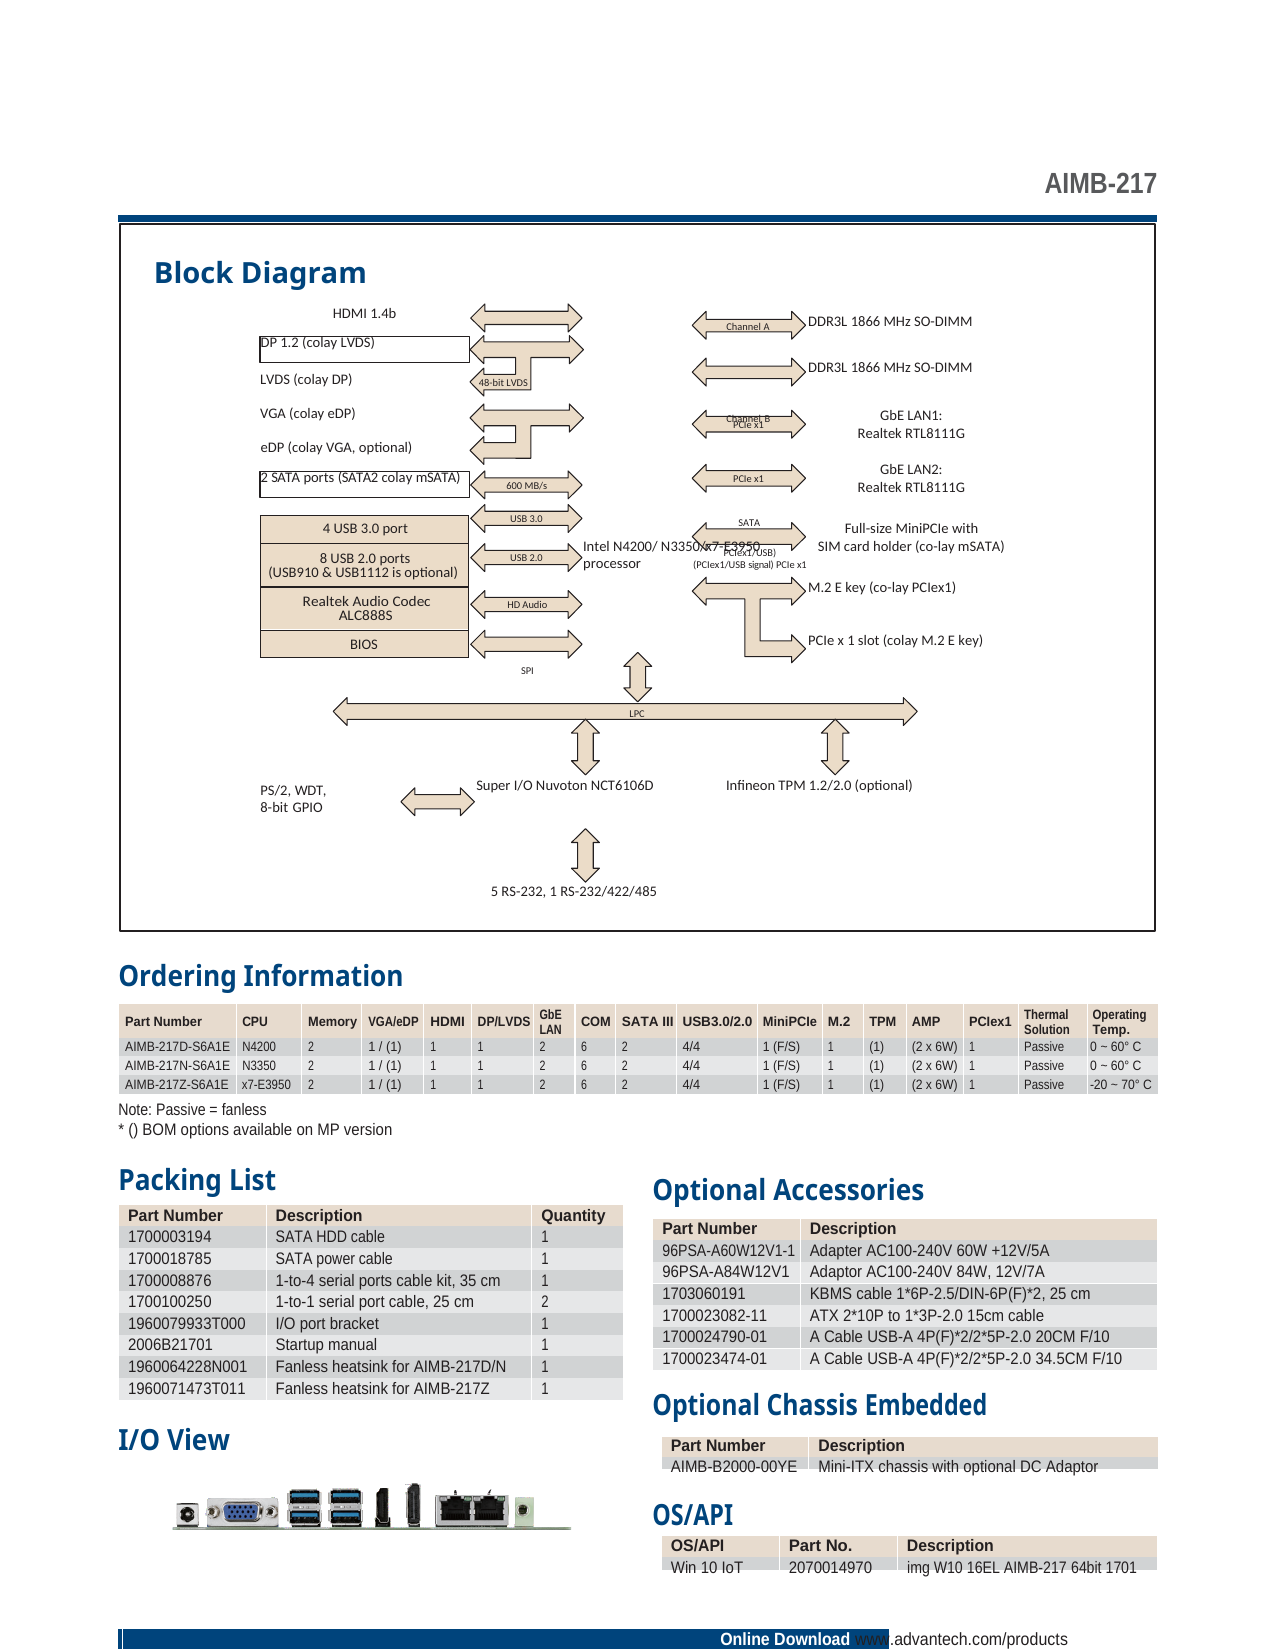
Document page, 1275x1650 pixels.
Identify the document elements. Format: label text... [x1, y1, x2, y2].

table_cell A Cable USB-A 4P(F)*2/2*5P-2.0 34.5CM F/10 [801, 1349, 1157, 1370]
table_header HDMI [424, 1004, 471, 1038]
table_cell 1 [532, 1248, 623, 1270]
table_cell 2 [302, 1056, 361, 1075]
table_cell Fanless heatsink for AIMB-217D/N [267, 1356, 531, 1378]
table_cell 4/4 [677, 1075, 757, 1094]
text * () BOM options available on MP version [118, 1120, 628, 1139]
table_cell 1 [424, 1075, 471, 1094]
table_cell 2 [616, 1056, 676, 1075]
table_cell ATX 2*10P to 1*3P-2.0 15cm cable [801, 1305, 1157, 1327]
table_cell 1700100250 [119, 1291, 266, 1313]
table_cell 1 / (1) [362, 1038, 423, 1056]
table_header Description [801, 1219, 1157, 1240]
table_cell 1 / (1) [362, 1056, 423, 1075]
table_cell AIMB-217N-S6A1E [119, 1056, 236, 1075]
table_cell (2 x 6W) [907, 1056, 963, 1075]
table_cell x7-E3950 [237, 1075, 301, 1094]
table_cell 1700023474-01 [653, 1349, 800, 1370]
text Packing List [118, 1159, 628, 1198]
table_cell 1700008876 [119, 1270, 266, 1291]
table_header M.2 [823, 1004, 863, 1038]
table_cell 1 [532, 1378, 623, 1400]
table_cell 2 [302, 1075, 361, 1094]
table_cell 0 ~ 60° C [1088, 1056, 1158, 1075]
table_cell 2 [302, 1038, 361, 1056]
table_cell 1 [472, 1075, 533, 1094]
text Optional Accessories [652, 1169, 1171, 1209]
table_cell Fanless heatsink for AIMB-217Z [267, 1378, 531, 1400]
table_cell 1 (F/S) [758, 1075, 822, 1094]
text Note: Passive = fanless [118, 1099, 628, 1118]
table_header TPM [864, 1004, 906, 1038]
table_cell 0 ~ 60° C [1088, 1038, 1158, 1056]
table_cell 1700023082-11 [653, 1305, 800, 1327]
table_header 4 USB 3.0 port [261, 516, 468, 543]
table_cell 1700018785 [119, 1248, 266, 1270]
table_cell BIOS [261, 631, 468, 657]
table_cell 4/4 [677, 1056, 757, 1075]
table_cell 2 [616, 1038, 676, 1056]
table_cell AIMB-217Z-S6A1E [119, 1075, 236, 1094]
text AIMB-217 [106, 166, 1157, 200]
table_cell 1 [964, 1075, 1018, 1094]
table_cell 96PSA-A84W12V1 [653, 1262, 800, 1283]
table_cell (1) [864, 1075, 906, 1094]
table_header Thermal Solution [1019, 1004, 1087, 1038]
table_header Operating Temp. [1088, 1004, 1158, 1038]
table_cell AIMB-217D-S6A1E [119, 1038, 236, 1056]
table_cell 6 [576, 1038, 615, 1056]
table_cell 1 [424, 1038, 471, 1056]
table_cell Adapter AC100-240V 60W +12V/5A [801, 1240, 1157, 1262]
table_cell (1) [864, 1038, 906, 1056]
table_cell Passive [1019, 1038, 1087, 1056]
table_header Part Number [119, 1004, 236, 1038]
table_cell 6 [576, 1075, 615, 1094]
table_cell 8 USB 2.0 ports (USB910 & USB1112 is optional) [261, 544, 468, 586]
table_cell Realtek Audio Codec ALC888S [261, 588, 468, 629]
table_cell 2 [534, 1056, 574, 1075]
table_cell Passive [1019, 1056, 1087, 1075]
table_cell 2006B21701 [119, 1335, 266, 1356]
table_cell N3350 [237, 1056, 301, 1075]
table_cell 4/4 [677, 1038, 757, 1056]
picture [172, 1482, 572, 1530]
table_cell 1 [472, 1038, 533, 1056]
table_header Part Number [119, 1205, 266, 1226]
table_cell 2 [532, 1291, 623, 1313]
table_cell 1 [964, 1038, 1018, 1056]
table_cell 1 [532, 1270, 623, 1291]
table_cell 1960071473T011 [119, 1378, 266, 1400]
table_cell 1 [472, 1056, 533, 1075]
table_header USB3.0/2.0 [677, 1004, 757, 1038]
table_cell 1960064228N001 [119, 1356, 266, 1378]
table_cell SATA HDD cable [267, 1226, 531, 1248]
table_header Memory [302, 1004, 361, 1038]
table_cell 1-to-4 serial ports cable kit, 35 cm [267, 1270, 531, 1291]
table_cell (2 x 6W) [907, 1038, 963, 1056]
table_cell 1 (F/S) [758, 1038, 822, 1056]
table_cell 1960079933T000 [119, 1313, 266, 1335]
table_cell 1 (F/S) [758, 1056, 822, 1075]
table_cell 1 / (1) [362, 1075, 423, 1094]
table_cell Passive [1019, 1075, 1087, 1094]
table_cell 2 [534, 1038, 574, 1056]
table_cell 96PSA-A60W12V1-1 [653, 1240, 800, 1262]
table_cell 1 [532, 1226, 623, 1248]
table_header GbE LAN [534, 1004, 574, 1038]
table_cell 1 [532, 1335, 623, 1356]
table_header CPU [237, 1004, 301, 1038]
table_cell 1700024790-01 [653, 1327, 800, 1348]
table_cell (1) [864, 1056, 906, 1075]
table_cell N4200 [237, 1038, 301, 1056]
table_cell -20 ~ 70° C [1088, 1075, 1158, 1094]
table_header MiniPCIe [758, 1004, 822, 1038]
table_cell 1 [532, 1313, 623, 1335]
table_cell I/O port bracket [267, 1313, 531, 1335]
table_header COM [576, 1004, 615, 1038]
table_header Part Number [653, 1219, 800, 1240]
table_header Quantity [532, 1205, 623, 1226]
table_header AMP [907, 1004, 963, 1038]
table_cell Adaptor AC100-240V 84W, 12V/7A [801, 1262, 1157, 1283]
text Online Download www.advantech.com/products [118, 1628, 1171, 1649]
table_cell SATA power cable [267, 1248, 531, 1270]
table_cell 1 [964, 1056, 1018, 1075]
table_cell 1 [532, 1356, 623, 1378]
table_cell 1 [823, 1075, 863, 1094]
table_header SATA III [616, 1004, 676, 1038]
table_cell 1-to-1 serial port cable, 25 cm [267, 1291, 531, 1313]
table_header PCIex1 [964, 1004, 1018, 1038]
text Ordering Information [118, 955, 1171, 994]
table_cell 2 [534, 1075, 574, 1094]
table_cell 2 [616, 1075, 676, 1094]
table_cell Startup manual [267, 1335, 531, 1356]
text Optional Chassis Embedded OS/API [652, 1384, 1018, 1534]
table_cell KBMS cable 1*6P-2.5/DIN-6P(F)*2, 25 cm [801, 1284, 1157, 1305]
table_header VGA/eDP [362, 1004, 423, 1038]
table_cell 1700003194 [119, 1226, 266, 1248]
table_cell 1 [424, 1056, 471, 1075]
table_cell 1 [823, 1038, 863, 1056]
table_cell (2 x 6W) [907, 1075, 963, 1094]
table_cell A Cable USB-A 4P(F)*2/2*5P-2.0 20CM F/10 [801, 1327, 1157, 1348]
text I/O View [118, 1419, 628, 1459]
table_cell 6 [576, 1056, 615, 1075]
table_cell 1 [823, 1056, 863, 1075]
table_cell 1703060191 [653, 1284, 800, 1305]
table_header Description [267, 1205, 531, 1226]
table_header DP/LVDS [472, 1004, 533, 1038]
